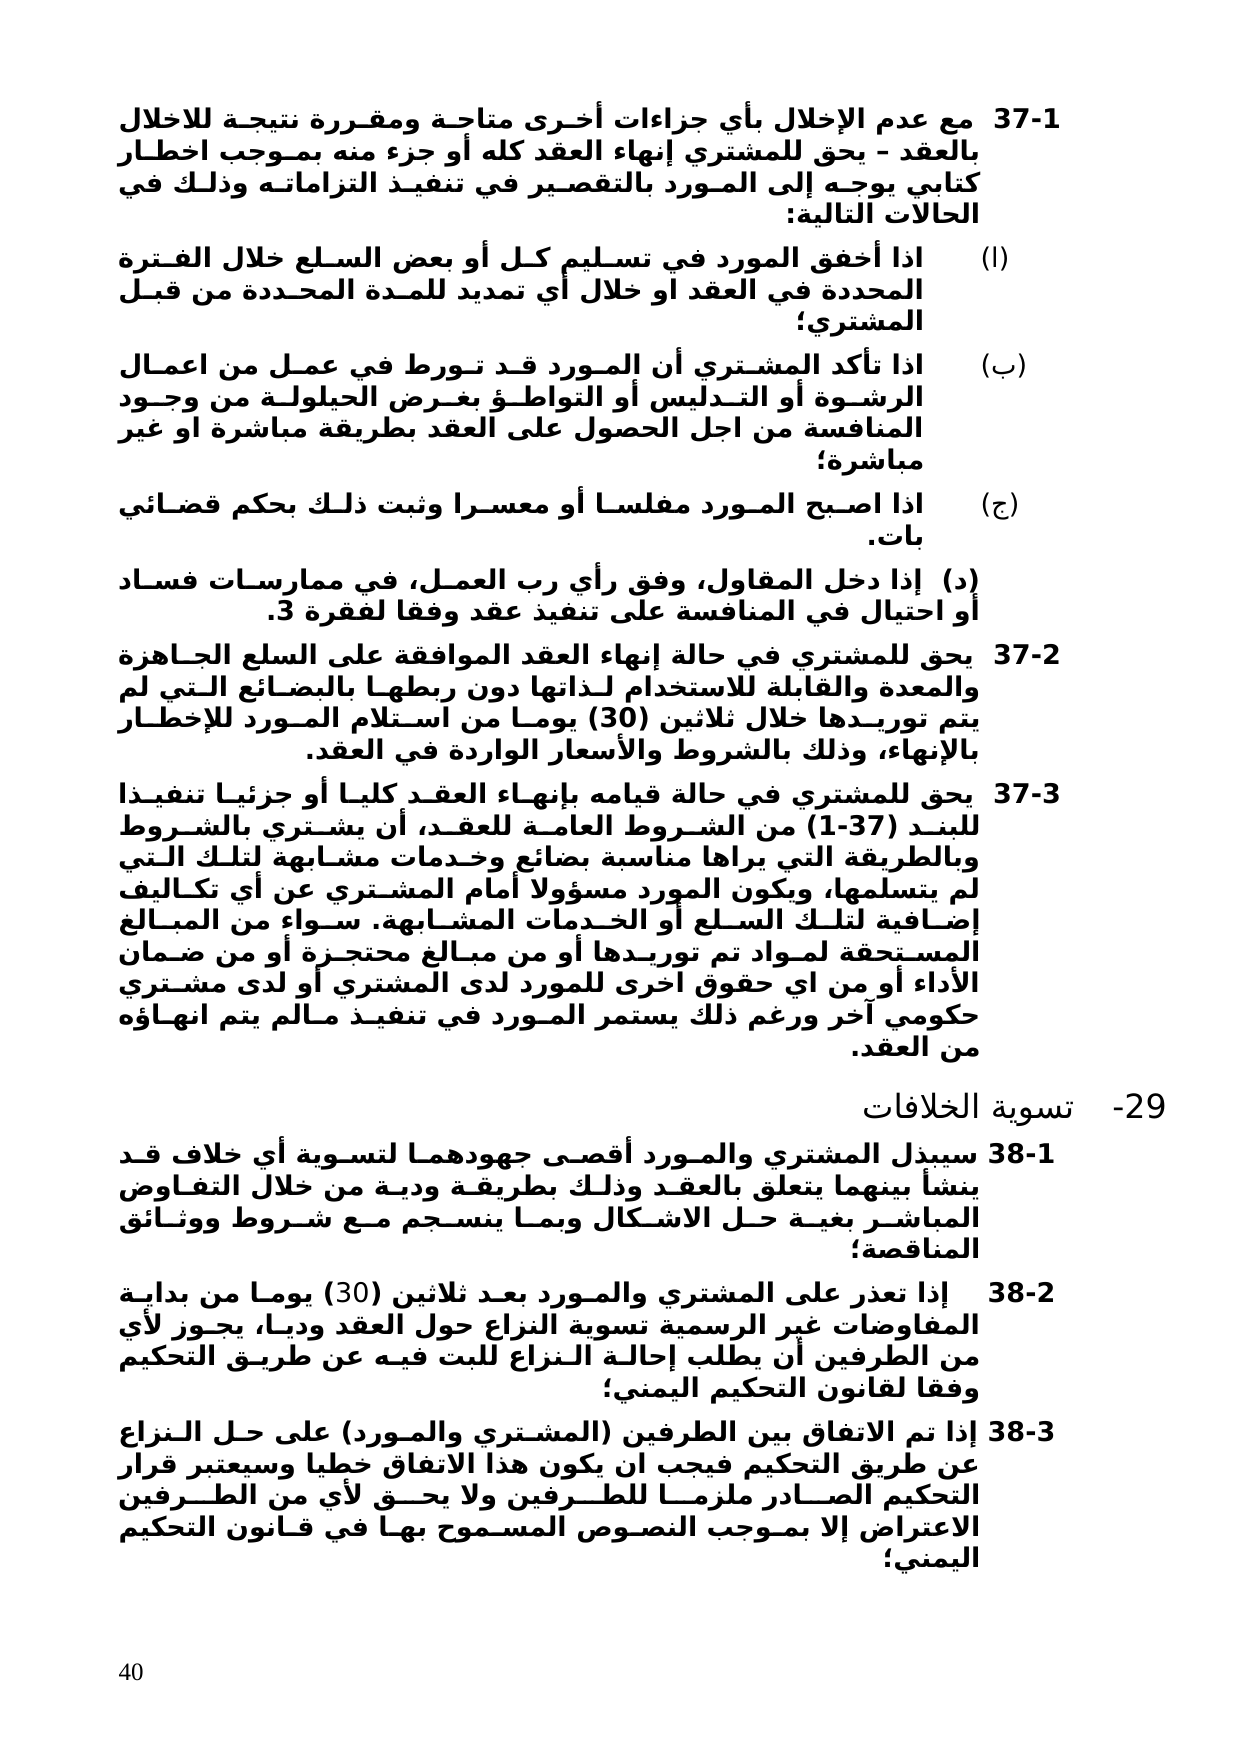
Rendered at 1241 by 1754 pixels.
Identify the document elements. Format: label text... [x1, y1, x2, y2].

list اذا أخفق المورد في تسليم كل أو بعض السلع خلال الفترة المحددة في العقد او خلال أي تمديد للمدة المحددة من قبل المشتري؛ [118, 242, 981, 337]
list اذا اصبح المورد مفلسا أو معسرا وثبت ذلك بحكم قضائي بات. [118, 488, 981, 552]
list 38-3 إذا تم الاتفاق بين الطرفين (المشتري والمورد) على حل النزاع عن طريق التحكيم فيجب ان يكون هذا الاتفاق خطيا وسيعتبر قرار التحكيم الصادر ملزما للطرفين ولا يحق لأي من الطرفين الاعتراض إلا بموجب النصوص المسموح بها في قانون التحكيم اليمني؛ [118, 1416, 1056, 1574]
list 37-2 يحق للمشتري في حالة إنهاء العقد الموافقة على السلع الجاهزة والمعدة والقابلة للاستخدام لذاتها دون ربطها بالبضائع التي لم يتم توريدها خلال ثلاثين (30) يوما من استلام المورد للإخطار بالإنهاء، وذلك بالشروط والأسعار الواردة في العقد. [118, 640, 1061, 766]
list 38-1 سيبذل المشتري والمورد أقصى جهودهما لتسوية أي خلاف قد ينشأ بينهما يتعلق بالعقد وذلك بطريقة ودية من خلال التفاوض المباشر بغية حل الاشكال وبما ينسجم مع شروط ووثائق المناقصة؛ [118, 1139, 1056, 1265]
list اذا تأكد المشتري أن المورد قد تورط في عمل من اعمال الرشوة أو التدليس أو التواطؤ بغرض الحيلولة من وجود المنافسة من اجل الحصول على العقد بطريقة مباشرة او غير مباشرة؛ [118, 350, 981, 476]
list 38-2 إذا تعذر على المشتري والمورد بعد ثلاثين (30) يوما من بداية المفاوضات غير الرسمية تسوية النزاع حول العقد وديا، يجوز لأي من الطرفين أن يطلب إحالة النزاع للبت فيه عن طريق التحكيم وفقا لقانون التحكيم اليمني؛ [118, 1278, 1056, 1404]
list 37-3 يحق للمشتري في حالة قيامه بإنهاء العقد كليا أو جزئيا تنفيذا للبند (37-1) من الشروط العامة للعقد، أن يشتري بالشروط وبالطريقة التي يراها مناسبة بضائع وخدمات مشابهة لتلك التي لم يتسلمها، ويكون المورد مسؤولا أمام المشتري عن أي تكاليف إضافية لتلك السلع أو الخدمات المشابهة. سواء من المبالغ المستحقة لمواد تم توريدها أو من مبالغ محتجزة أو من ضمان الأداء أو من اي حقوق اخرى للمورد لدى المشتري أو لدى مشتري حكومي آخر ورغم ذلك يستمر المورد في تنفيذ مالم يتم انهاؤه من العقد. [118, 778, 1061, 1062]
text (د) إذا دخل المقاول، وفق رأي رب العمل، في ممارسات فساد أو احتيال في المنافسة على تنفيذ عقد وفقا لفقرة 3. [118, 564, 981, 627]
list 37-1 مع عدم الإخلال بأي جزاءات أخرى متاحة ومقررة نتيجة للاخلال بالعقد – يحق للمشتري إنهاء العقد كله أو جزء منه بموجب اخطار كتابي يوجه إلى المورد بالتقصير في تنفيذ التزاماته وذلك في الحالات التالية: [118, 104, 1061, 230]
list تسوية الخلافات [118, 1087, 1112, 1126]
